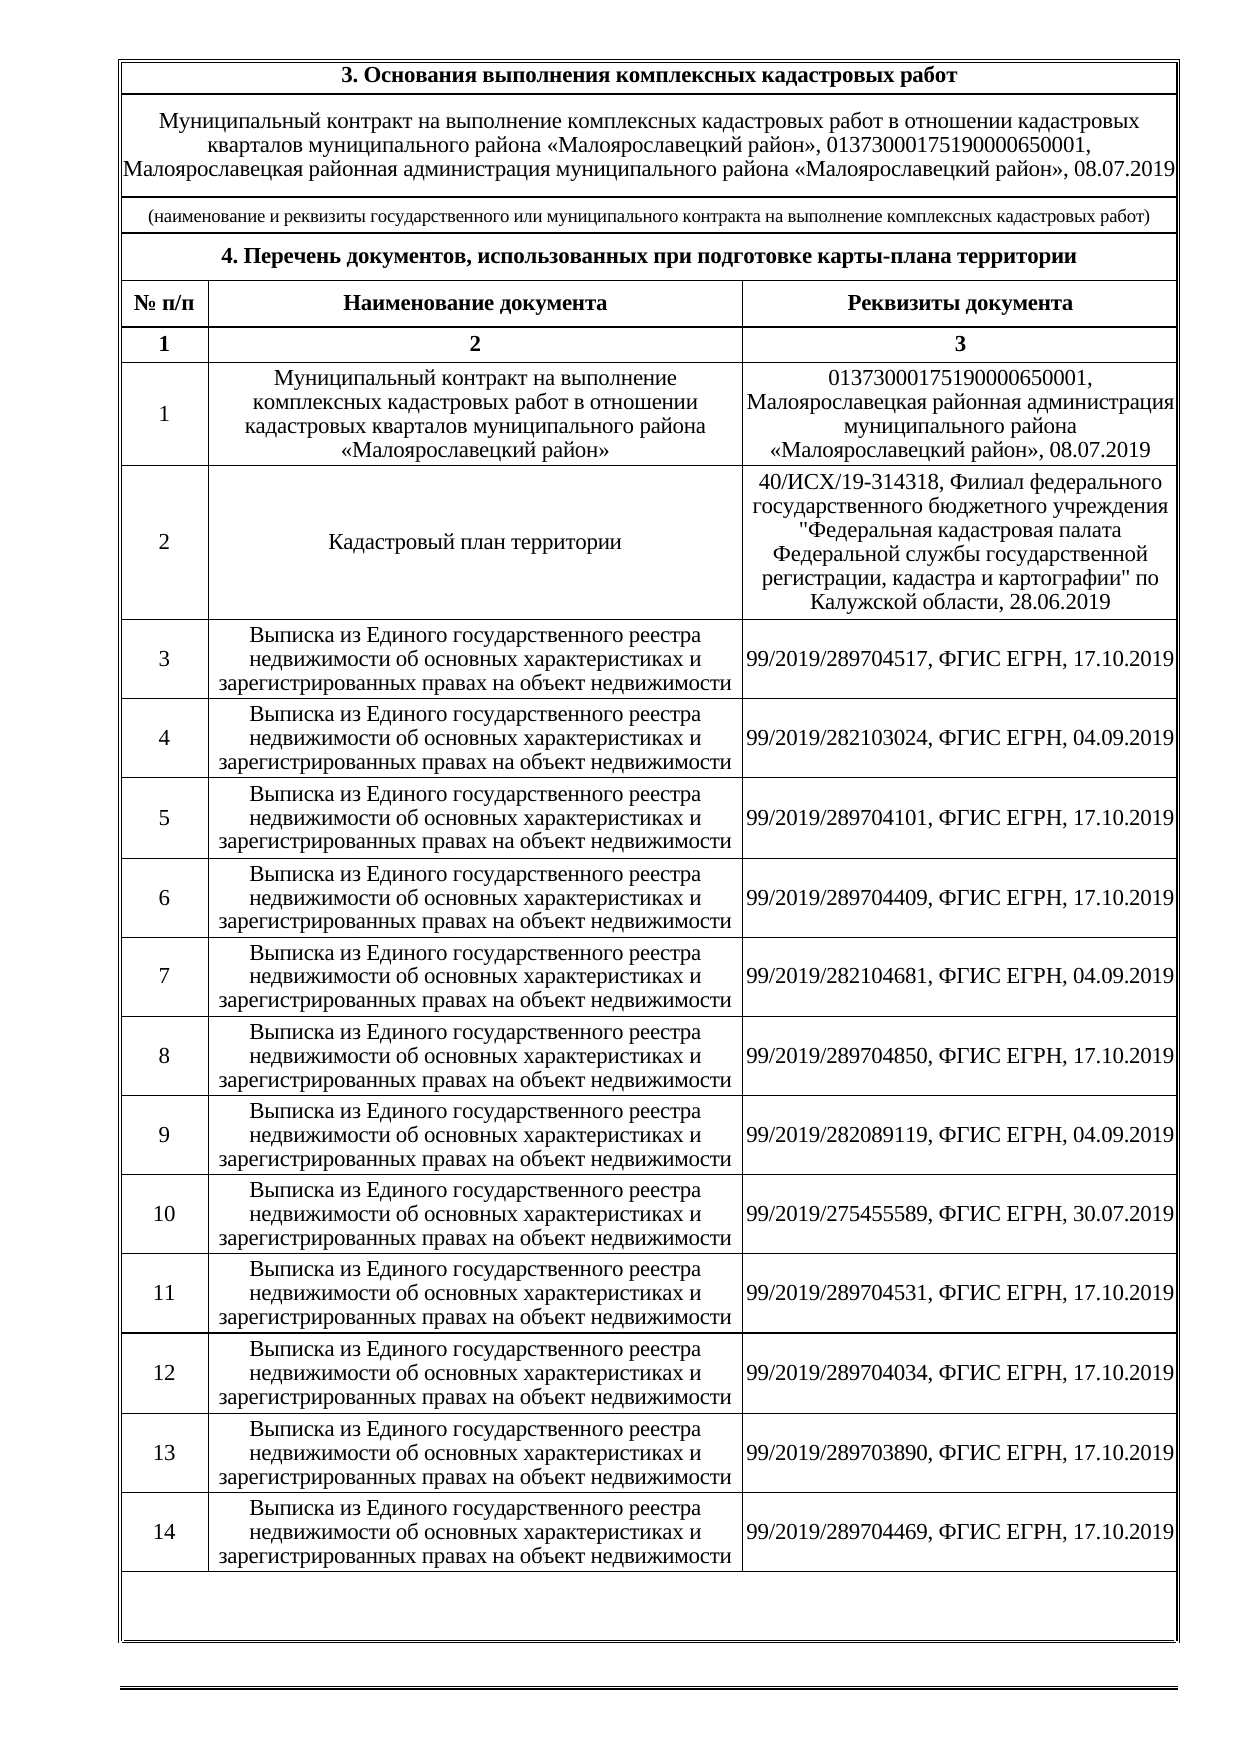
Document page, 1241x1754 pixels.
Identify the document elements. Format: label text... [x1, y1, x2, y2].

table_cell Муниципальный контракт на выполнение комплексных кадастровых работ в отношении кадастровых кварталов муниципального района «Малоярославецкий район» [209, 363, 742, 465]
table_cell 5 [122, 778, 208, 857]
table_cell 10 [122, 1175, 208, 1253]
table_cell [120, 1640, 1178, 1686]
table_cell 6 [122, 859, 208, 937]
table_cell 99/2019/289704517, ФГИС ЕГРН, 17.10.2019 [743, 620, 1176, 698]
table_cell 99/2019/289704469, ФГИС ЕГРН, 17.10.2019 [743, 1493, 1176, 1571]
table_cell Муниципальный контракт на выполнение комплексных кадастровых работ в отношении кадастровых кварталов муниципального района «Малоярославецкий район», 01373000175190000650001, Малоярославецкая районная администрация муниципального района «Малоярославецкий район», 08.07.2019 [122, 95, 1176, 196]
table_cell Выписка из Единого государственного реестра недвижимости об основных характеристиках и зарегистрированных правах на объект недвижимости [209, 1096, 742, 1174]
table_cell 99/2019/289704034, ФГИС ЕГРН, 17.10.2019 [743, 1334, 1176, 1413]
table_cell Выписка из Единого государственного реестра недвижимости об основных характеристиках и зарегистрированных правах на объект недвижимости [209, 1254, 742, 1332]
table_cell Наименование документа [209, 281, 742, 326]
table_cell 3 [743, 328, 1176, 362]
table_cell Выписка из Единого государственного реестра недвижимости об основных характеристиках и зарегистрированных правах на объект недвижимости [209, 1175, 742, 1253]
table_cell 2 [122, 466, 208, 619]
table_cell 01373000175190000650001, Малоярославецкая районная администрация муниципального района «Малоярославецкий район», 08.07.2019 [743, 363, 1176, 465]
table_cell 99/2019/282103024, ФГИС ЕГРН, 04.09.2019 [743, 699, 1176, 777]
table_cell 99/2019/289704531, ФГИС ЕГРН, 17.10.2019 [743, 1254, 1176, 1332]
table_cell Выписка из Единого государственного реестра недвижимости об основных характеристиках и зарегистрированных правах на объект недвижимости [209, 778, 742, 857]
table_cell 9 [122, 1096, 208, 1174]
table_cell Кадастровый план территории [209, 466, 742, 619]
table_cell 99/2019/289704101, ФГИС ЕГРН, 17.10.2019 [743, 778, 1176, 857]
table_cell 99/2019/282089119, ФГИС ЕГРН, 04.09.2019 [743, 1096, 1176, 1174]
table_cell Выписка из Единого государственного реестра недвижимости об основных характеристиках и зарегистрированных правах на объект недвижимости [209, 1017, 742, 1095]
table_cell 3 [122, 620, 208, 698]
table_cell Выписка из Единого государственного реестра недвижимости об основных характеристиках и зарегистрированных правах на объект недвижимости [209, 1493, 742, 1571]
table_cell Выписка из Единого государственного реестра недвижимости об основных характеристиках и зарегистрированных правах на объект недвижимости [209, 938, 742, 1016]
table_cell 2 [209, 328, 742, 362]
table_cell 12 [122, 1334, 208, 1413]
table_cell 8 [122, 1017, 208, 1095]
table_cell 99/2019/282104681, ФГИС ЕГРН, 04.09.2019 [743, 938, 1176, 1016]
table_cell 14 [122, 1493, 208, 1571]
table_cell Выписка из Единого государственного реестра недвижимости об основных характеристиках и зарегистрированных правах на объект недвижимости [209, 620, 742, 698]
table_cell 40/ИСХ/19-314318, Филиал федерального государственного бюджетного учреждения "Федеральная кадастровая палата Федеральной службы государственной регистрации, кадастра и картографии" по Калужской области, 28.06.2019 [743, 466, 1176, 619]
table_cell 99/2019/289704409, ФГИС ЕГРН, 17.10.2019 [743, 859, 1176, 937]
table_cell 99/2019/289704850, ФГИС ЕГРН, 17.10.2019 [743, 1017, 1176, 1095]
table_cell (наименование и реквизиты государственного или муниципального контракта на выполнение комплексных кадастровых работ) [122, 198, 1176, 232]
table_cell 1 [122, 328, 208, 362]
table_cell 4 [122, 699, 208, 777]
table_cell Выписка из Единого государственного реестра недвижимости об основных характеристиках и зарегистрированных правах на объект недвижимости [209, 1334, 742, 1413]
table_cell 7 [122, 938, 208, 1016]
table_cell Выписка из Единого государственного реестра недвижимости об основных характеристиках и зарегистрированных правах на объект недвижимости [209, 859, 742, 937]
table_cell № п/п [122, 281, 208, 326]
table_cell 3. Основания выполнения комплексных кадастровых работ [122, 63, 1176, 93]
table_cell 13 [122, 1414, 208, 1492]
table_cell 11 [122, 1254, 208, 1332]
table_cell Реквизиты документа [743, 281, 1176, 326]
table_cell 99/2019/289703890, ФГИС ЕГРН, 17.10.2019 [743, 1414, 1176, 1492]
table_cell 4. Перечень документов, использованных при подготовке карты-плана территории [122, 234, 1176, 280]
table_cell Выписка из Единого государственного реестра недвижимости об основных характеристиках и зарегистрированных правах на объект недвижимости [209, 699, 742, 777]
table_cell 99/2019/275455589, ФГИС ЕГРН, 30.07.2019 [743, 1175, 1176, 1253]
table_cell 1 [122, 363, 208, 465]
table_cell [122, 1572, 1176, 1639]
table_cell Выписка из Единого государственного реестра недвижимости об основных характеристиках и зарегистрированных правах на объект недвижимости [209, 1414, 742, 1492]
